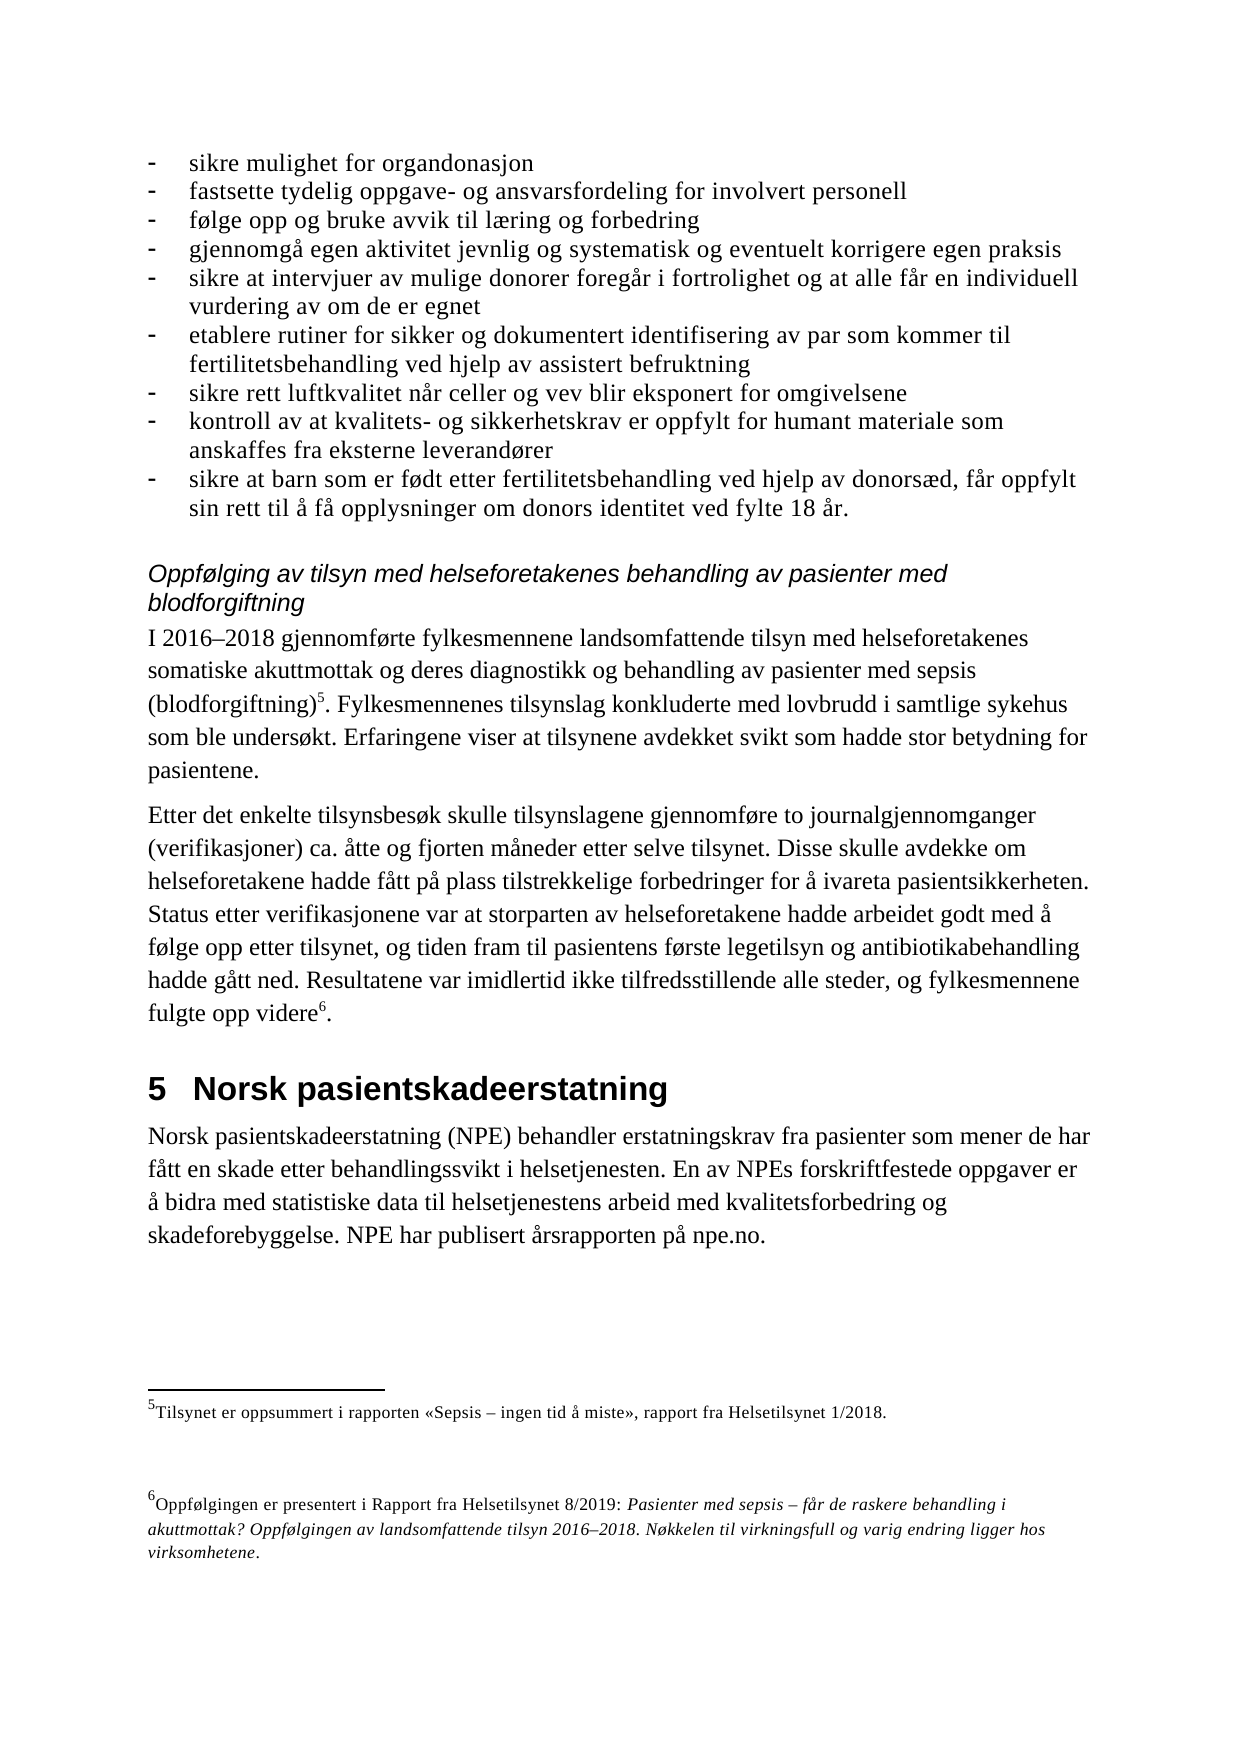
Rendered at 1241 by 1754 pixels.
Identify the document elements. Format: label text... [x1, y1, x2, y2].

text I 2016–2018 gjennomførte fylkesmennene landsomfattende tilsyn med helseforetakenes somatiske akuttmottak og deres diagnostikk og behandling av pasienter med sepsis (blodforgiftning). Fylkesmennenes tilsynslag konkluderte med lovbrudd i samtlige sykehus som ble undersøkt. Erfaringene viser at tilsynene avdekket svikt som hadde stor betydning for pasientene. [148, 623, 1093, 783]
list etablere rutiner for sikker og dokumentert identifisering av par som kommer til fertilitetsbehandling ved hjelp av assistert befruktning [148, 320, 1093, 378]
list sikre at barn som er født etter fertilitetsbehandling ved hjelp av donorsæd, får oppfylt sin rett til å få opplysninger om donors identitet ved fylte 18 år. [148, 464, 1093, 521]
list sikre rett luftkvalitet når celler og vev blir eksponert for omgivelsene [148, 378, 1093, 406]
list fastsette tydelig oppgave- og ansvarsfordeling for involvert personell [148, 176, 1093, 205]
list kontroll av at kvalitets- og sikkerhetskrav er oppfylt for humant materiale som anskaffes fra eksterne leverandører [148, 406, 1093, 464]
text Oppfølging av tilsyn med helseforetakenes behandling av pasienter med blodforgiftning [148, 559, 1093, 616]
list sikre mulighet for organdonasjon [148, 148, 1093, 176]
subtitle Norsk pasientskadeerstatning [148, 1069, 1093, 1107]
text Etter det enkelte tilsynsbesøk skulle tilsynslagene gjennomføre to journalgjennomganger (verifikasjoner) ca. åtte og fjorten måneder etter selve tilsynet. Disse skulle avdekke om helseforetakene hadde fått på plass tilstrekkelige forbedringer for å ivareta pasientsikkerheten. Status etter verifikasjonene var at storparten av helseforetakene hadde arbeidet godt med å følge opp etter tilsynet, og tiden fram til pasientens første legetilsyn og antibiotikabehandling hadde gått ned. Resultatene var imidlertid ikke tilfredsstillende alle steder, og fylkesmennene fulgte opp videre. [148, 800, 1093, 1027]
list gjennomgå egen aktivitet jevnlig og systematisk og eventuelt korrigere egen praksis [148, 234, 1093, 263]
list følge opp og bruke avvik til læring og forbedring [148, 205, 1093, 234]
text Norsk pasientskadeerstatning (NPE) behandler erstatningskrav fra pasienter som mener de har fått en skade etter behandlingssvikt i helsetjenesten. En av NPEs forskriftfestede oppgaver er å bidra med statistiske data til helsetjenestens arbeid med kvalitetsforbedring og skadeforebyggelse. NPE har publisert årsrapporten på npe.no. [148, 1121, 1093, 1249]
list sikre at intervjuer av mulige donorer foregår i fortrolighet og at alle får en individuell vurdering av om de er egnet [148, 263, 1093, 320]
